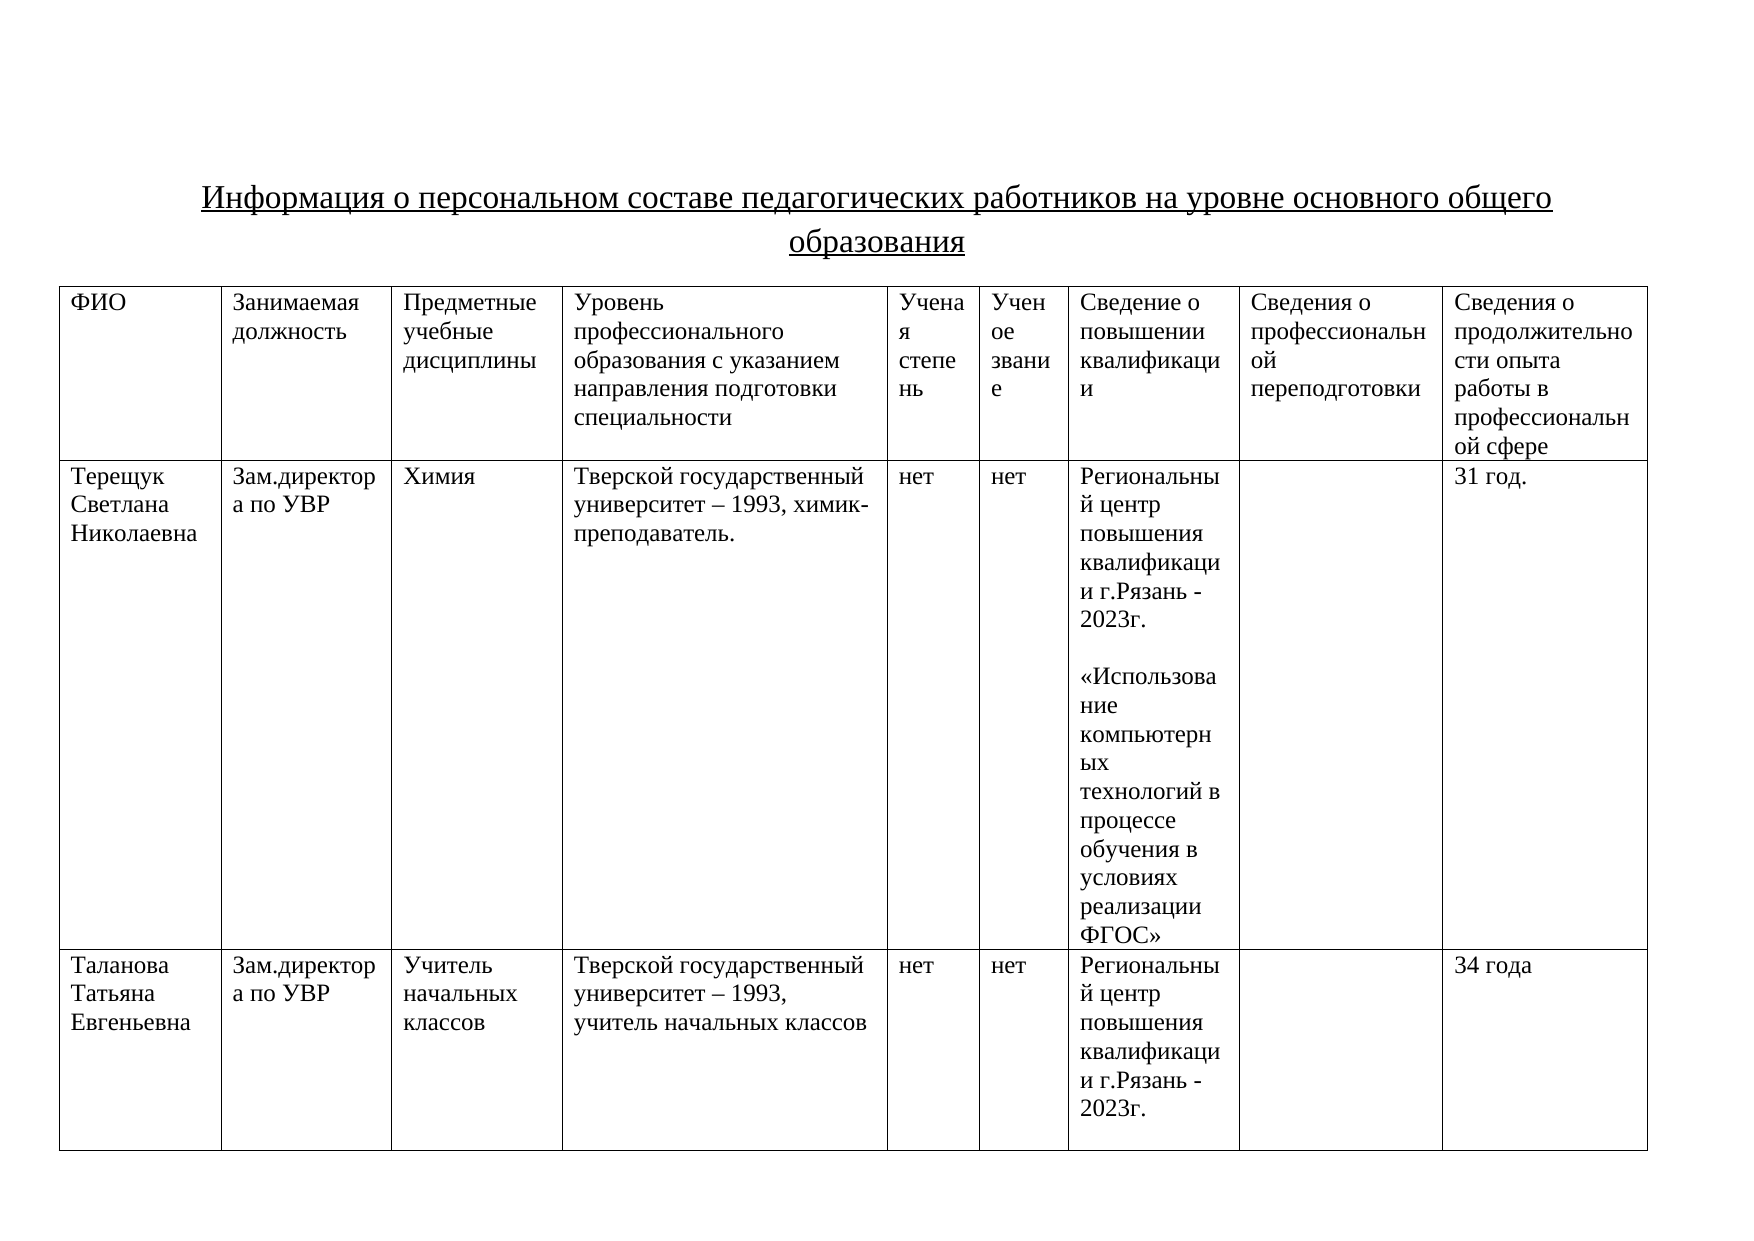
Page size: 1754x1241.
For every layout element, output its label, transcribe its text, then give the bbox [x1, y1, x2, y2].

table_header Занимаемая должность [222, 287, 391, 460]
table_cell Тверской государственный университет – 1993, химик-преподаватель. [563, 461, 887, 949]
table_header Уровень профессионального образования с указанием направления подготовки специальности [563, 287, 887, 460]
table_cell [563, 950, 887, 1150]
table_header Сведение о повышении квалификации [1069, 287, 1239, 460]
table_cell нет [980, 461, 1068, 949]
table_header Ученая степень [888, 287, 979, 460]
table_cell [60, 950, 221, 1150]
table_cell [1069, 950, 1239, 1150]
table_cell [392, 950, 562, 1150]
table_cell нет [980, 950, 1068, 1150]
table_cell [222, 950, 391, 1150]
table_header Сведения о профессиональной переподготовки [1240, 287, 1442, 460]
table_cell нет [888, 461, 979, 949]
table_header ФИО [60, 287, 221, 460]
table_header Сведения о продолжительности опыта работы в профессиональной сфере [1443, 287, 1647, 460]
table_header Ученое звание [980, 287, 1068, 460]
table_cell Региональный центр повышения квалификации г.Рязань -2023г. «Использование компьютерных технологий в процессе обучения в условиях реализации ФГОС» [1069, 461, 1239, 949]
table_cell [1240, 461, 1442, 949]
table_cell Зам.директора по УВР [222, 461, 391, 949]
text Информация о персональном составе педагогических работников на уровне основного общего образования [118, 177, 1636, 259]
table_header Предметные учебные дисциплины [392, 287, 562, 460]
table_cell нет [888, 950, 979, 1150]
table_cell 31 год. [1443, 461, 1647, 949]
table_cell Терещук Светлана Николаевна [60, 461, 221, 949]
table_cell 34 года [1443, 950, 1647, 1150]
table_cell [1240, 950, 1442, 1150]
table_cell Химия [392, 461, 562, 949]
